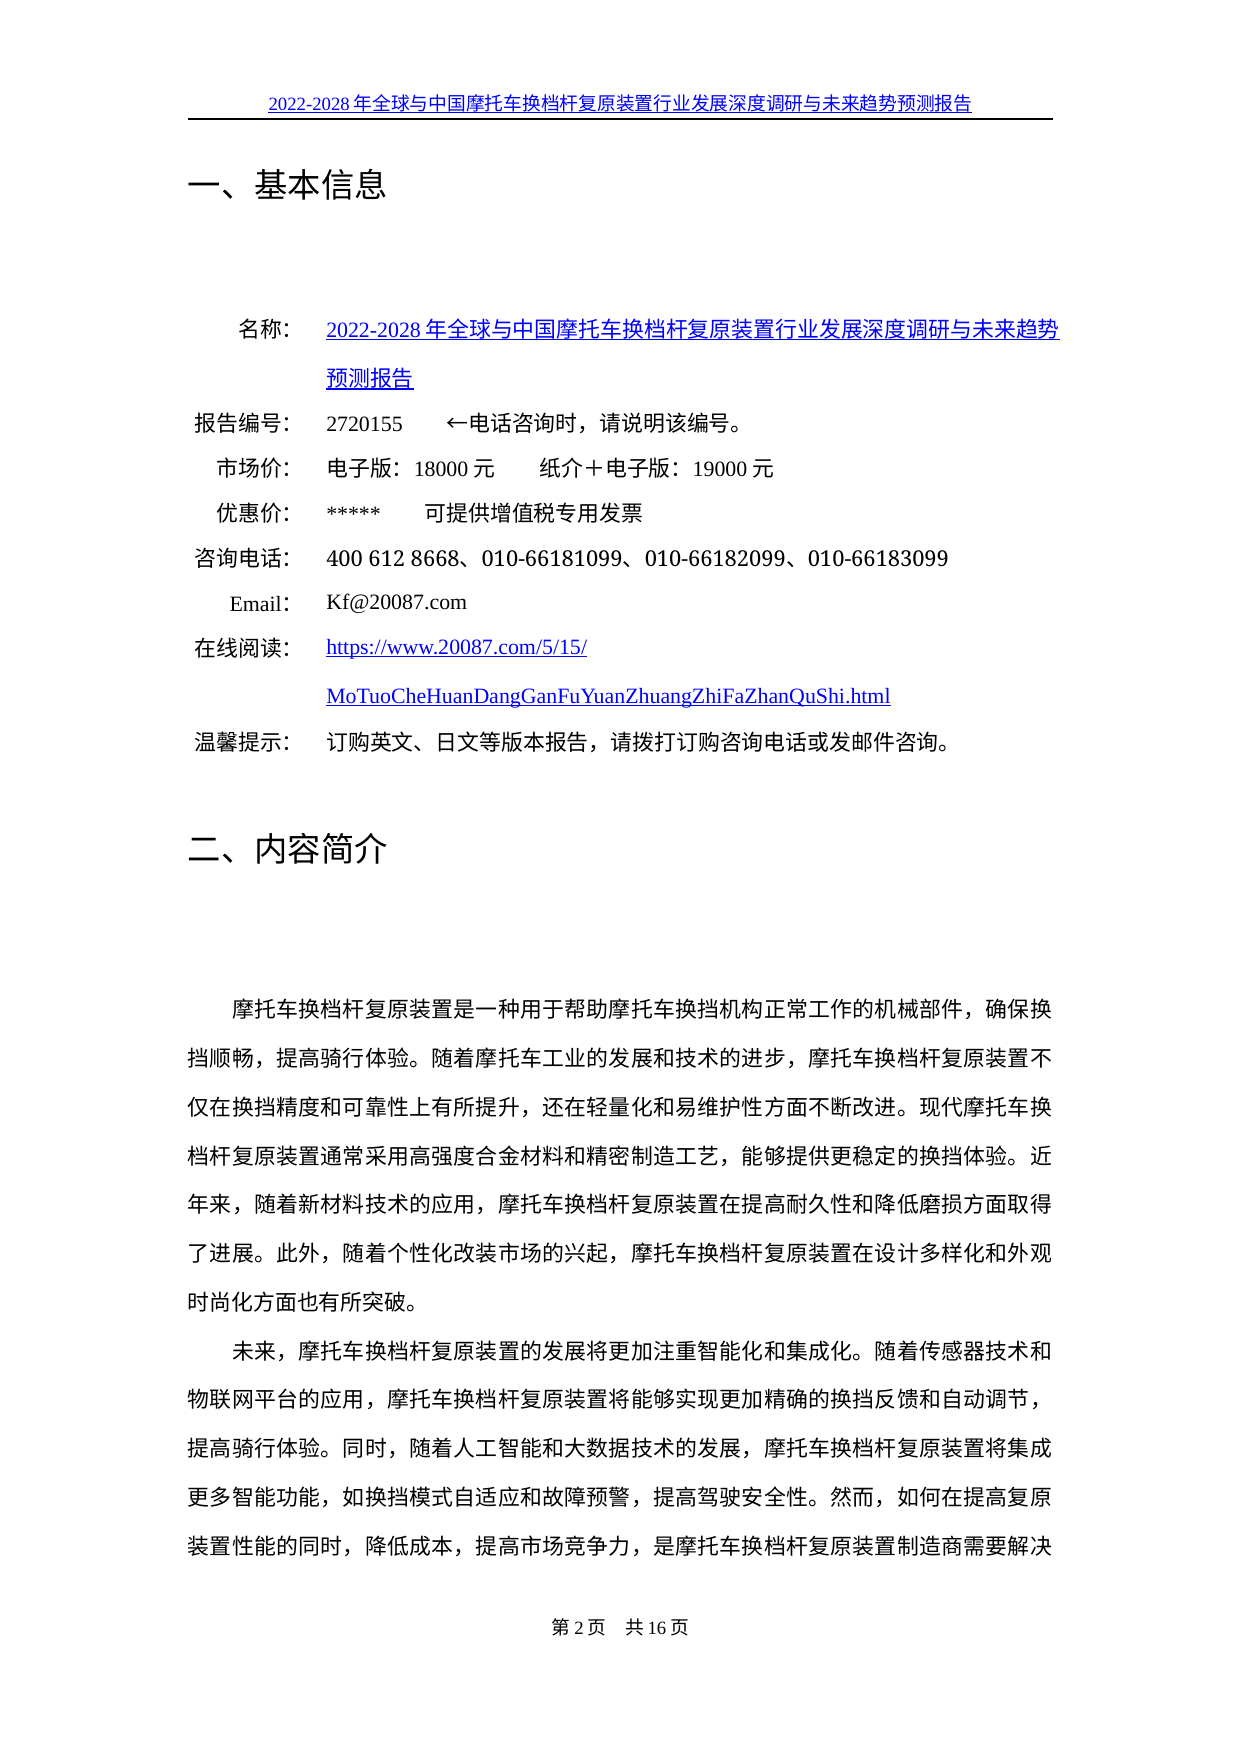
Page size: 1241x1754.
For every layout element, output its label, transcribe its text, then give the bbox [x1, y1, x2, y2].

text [187, 992, 1053, 1561]
table_cell 2720155 ←电话咨询时，请说明该编号。 [315, 405, 1073, 450]
title 二、内容简介 [187, 814, 1053, 879]
table_cell Email： [167, 585, 315, 630]
table_cell 优惠价： [167, 495, 315, 540]
table_cell 电子版：18000 元 纸介＋电子版：19000 元 [315, 450, 1073, 495]
table_cell 温馨提示： [167, 724, 315, 769]
table_cell [315, 630, 1073, 724]
table_cell Kf@20087.com [315, 585, 1073, 630]
table_cell 市场价： [167, 450, 315, 495]
table_cell 咨询电话： [167, 540, 315, 585]
table_cell 报告编号： [167, 405, 315, 450]
table_cell 订购英文、日文等版本报告，请拨打订购咨询电话或发邮件咨询。 [315, 724, 1073, 769]
table_cell 400 612 8668、010-66181099、010-66182099、010-66183099 [315, 540, 1073, 585]
table_header 名称： [167, 312, 315, 405]
table_cell ***** 可提供增值税专用发票 [315, 495, 1073, 540]
title 一、基本信息 [187, 150, 1053, 215]
table_cell 在线阅读： [167, 630, 315, 724]
table_header 2022-2028年全球与中国摩托车换档杆复原装置行业发展深度调研与未来趋势预测报告 [315, 312, 1073, 405]
